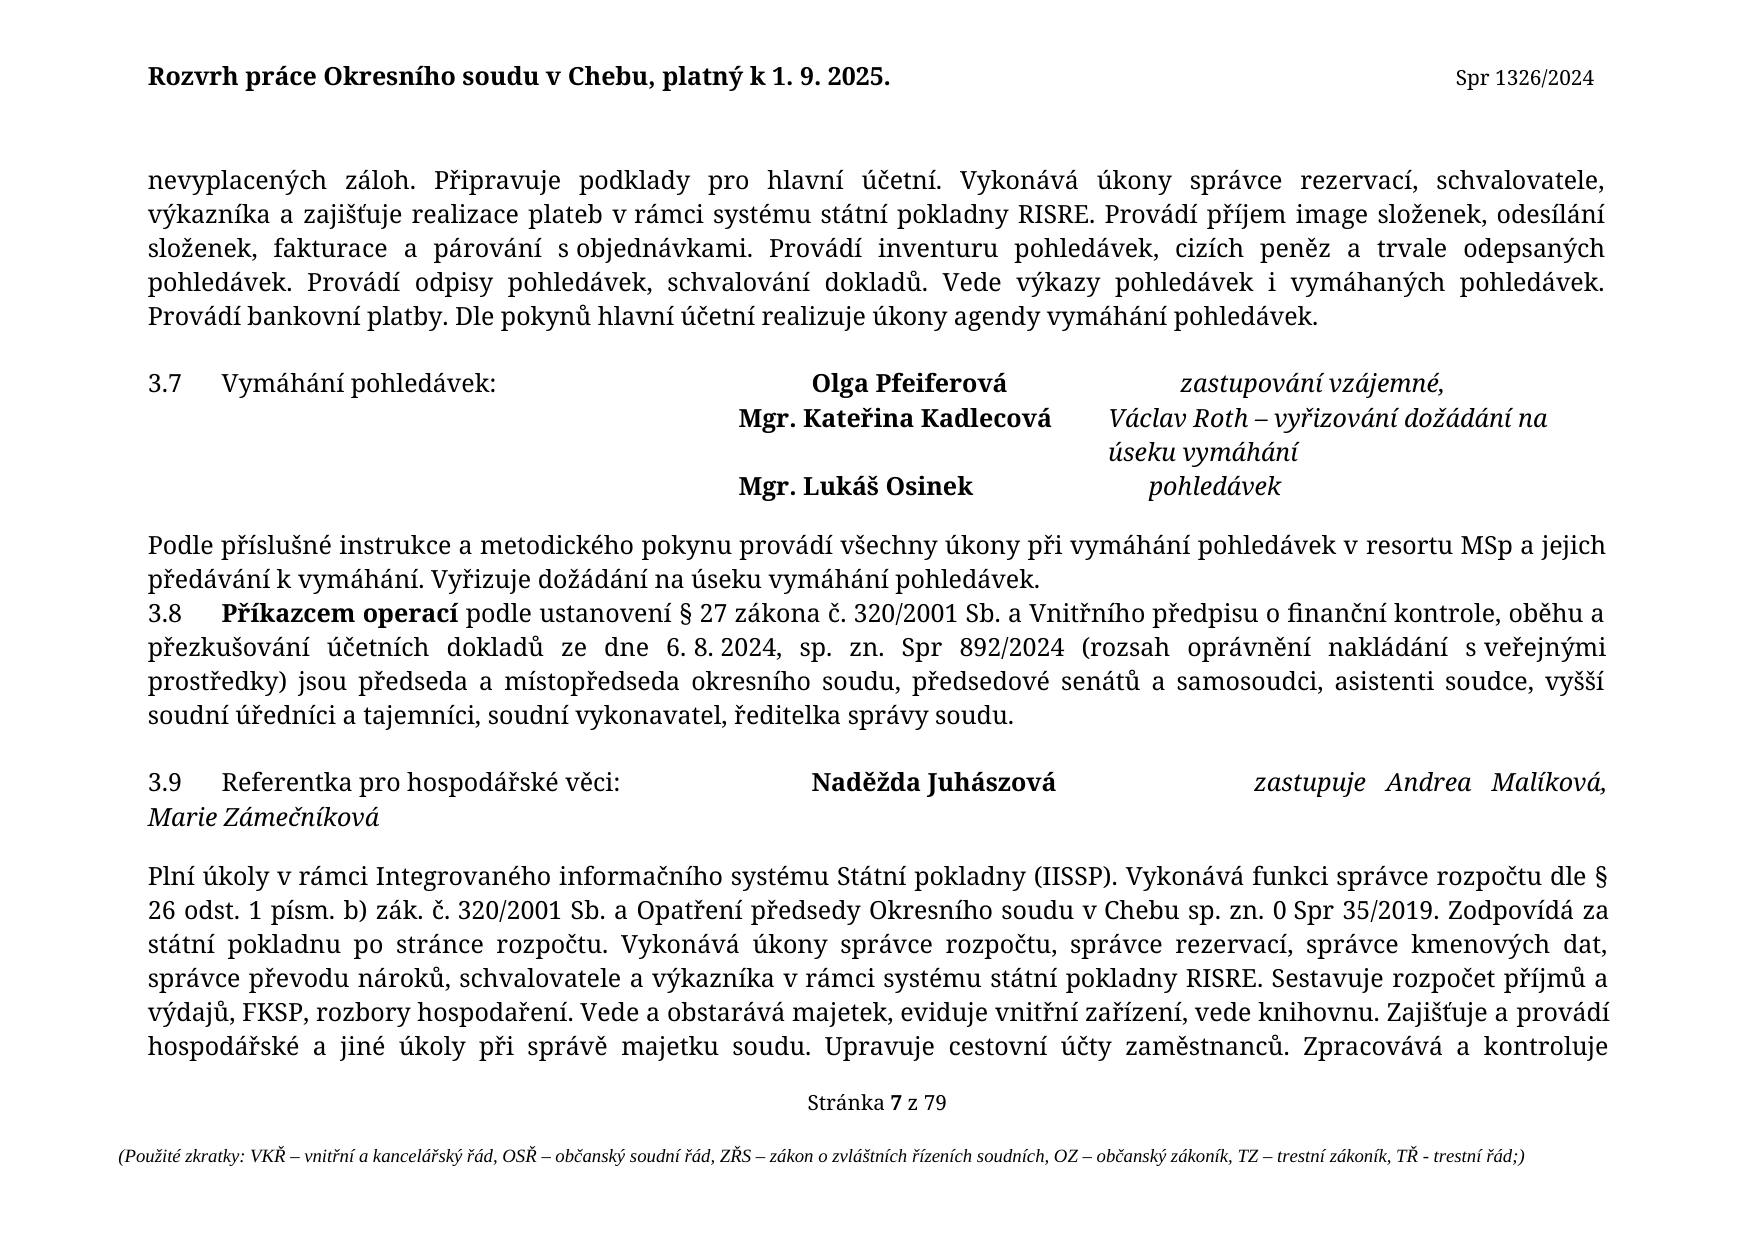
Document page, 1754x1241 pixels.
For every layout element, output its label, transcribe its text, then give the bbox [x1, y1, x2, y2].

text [148, 162, 1606, 333]
text Mgr. Kateřina Kadlecová Václav Roth – vyřizování dožádání na úseku vymáhání [738, 400, 1610, 468]
text 3.9 Referentka pro hospodářské věci: Naděžda Juhászová zastupuje Andrea Malíková, Marie Zámečníková [148, 765, 1610, 833]
text Mgr. Lukáš Osinek pohledávek [738, 468, 1610, 502]
text Podle příslušné instrukce a metodického pokynu provádí všechny úkony při vymáhání pohledávek v resortu MSp a jejich předávání k vymáhání. Vyřizuje dožádání na úseku vymáhání pohledávek. [148, 527, 1606, 596]
text 3.8 Příkazcem operací podle ustanovení § 27 zákona č. 320/2001 Sb. a Vnitřního předpisu o finanční kontrole, oběhu a přezkušování účetních dokladů ze dne 6. 8. 2024, sp. zn. Spr 892/2024 (rozsah oprávnění nakládání s veřejnými prostředky) jsou předseda a místopředseda okresního soudu, předsedové senátů a samosoudci, asistenti soudce, vyšší soudní úředníci a tajemníci, soudní vykonavatel, ředitelka správy soudu. [148, 596, 1606, 732]
text 3.7 Vymáhání pohledávek: Olga Pfeiferová zastupování vzájemné, [148, 366, 1610, 400]
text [148, 858, 1610, 1063]
